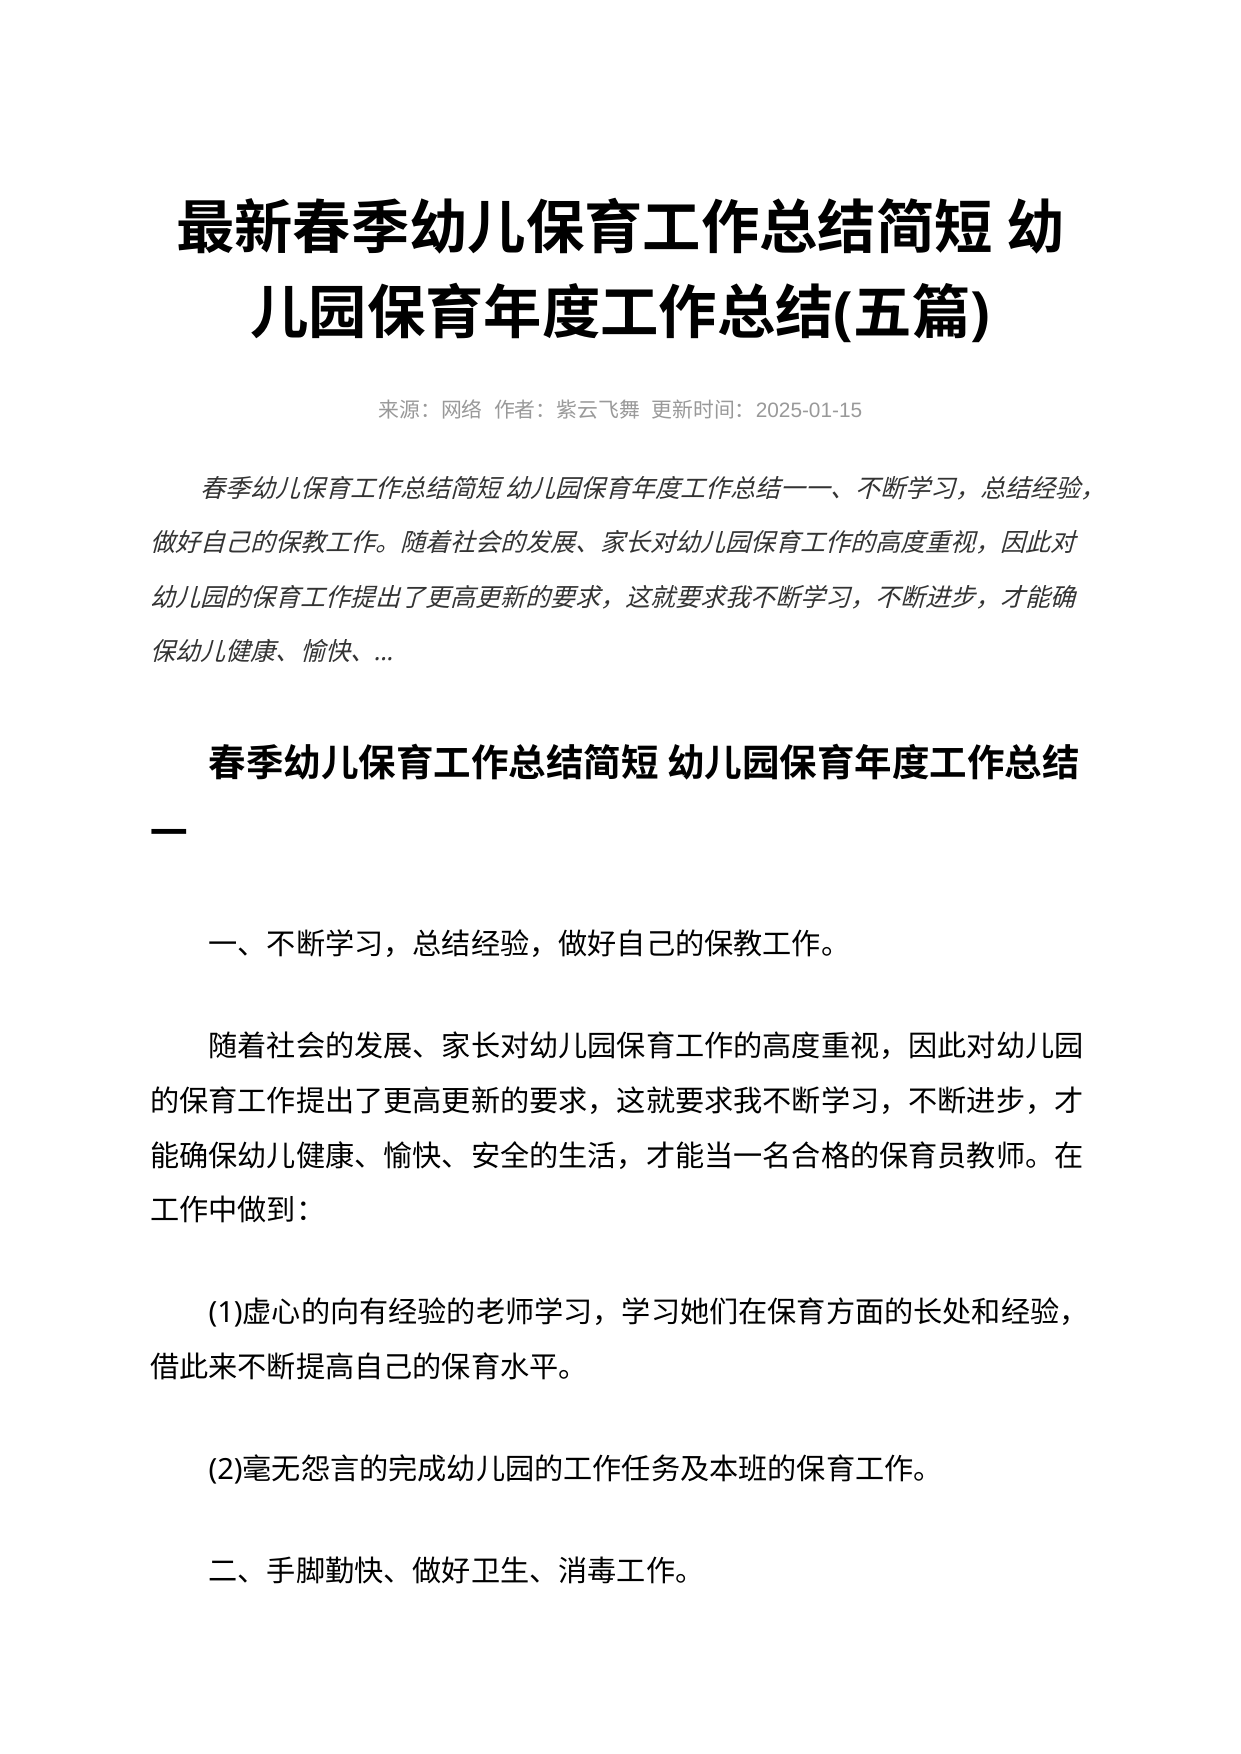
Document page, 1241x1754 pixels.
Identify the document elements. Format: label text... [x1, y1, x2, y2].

text 一、不断学习，总结经验，做好自己的保教工作。 [150, 921, 1090, 963]
text 二、手脚勤快、做好卫生、消毒工作。 [150, 1547, 1090, 1590]
text 来源：网络 作者：紫云飞舞 更新时间：2025-01-15 [150, 397, 1090, 421]
text (1)虚心的向有经验的老师学习，学习她们在保育方面的长处和经验，借此来不断提高自己的保育水平。 [150, 1289, 1090, 1386]
text 春季幼儿保育工作总结简短 幼儿园保育年度工作总结一 [150, 733, 1090, 857]
text (2)毫无怨言的完成幼儿园的工作任务及本班的保育工作。 [150, 1446, 1090, 1488]
text 春季幼儿保育工作总结简短 幼儿园保育年度工作总结一一、不断学习，总结经验，做好自己的保教工作。随着社会的发展、家长对幼儿园保育工作的高度重视，因此对幼儿园的保育工作提出了更高更新的要求，这就要求我不断学习，不断进步，才能确保幼儿健康、愉快、... [150, 468, 1090, 668]
subtitle 最新春季幼儿保育工作总结简短 幼儿园保育年度工作总结(五篇) [150, 181, 1090, 351]
text 随着社会的发展、家长对幼儿园保育工作的高度重视，因此对幼儿园的保育工作提出了更高更新的要求，这就要求我不断学习，不断进步，才能确保幼儿健康、愉快、安全的生活，才能当一名合格的保育员教师。在工作中做到： [150, 1022, 1090, 1229]
